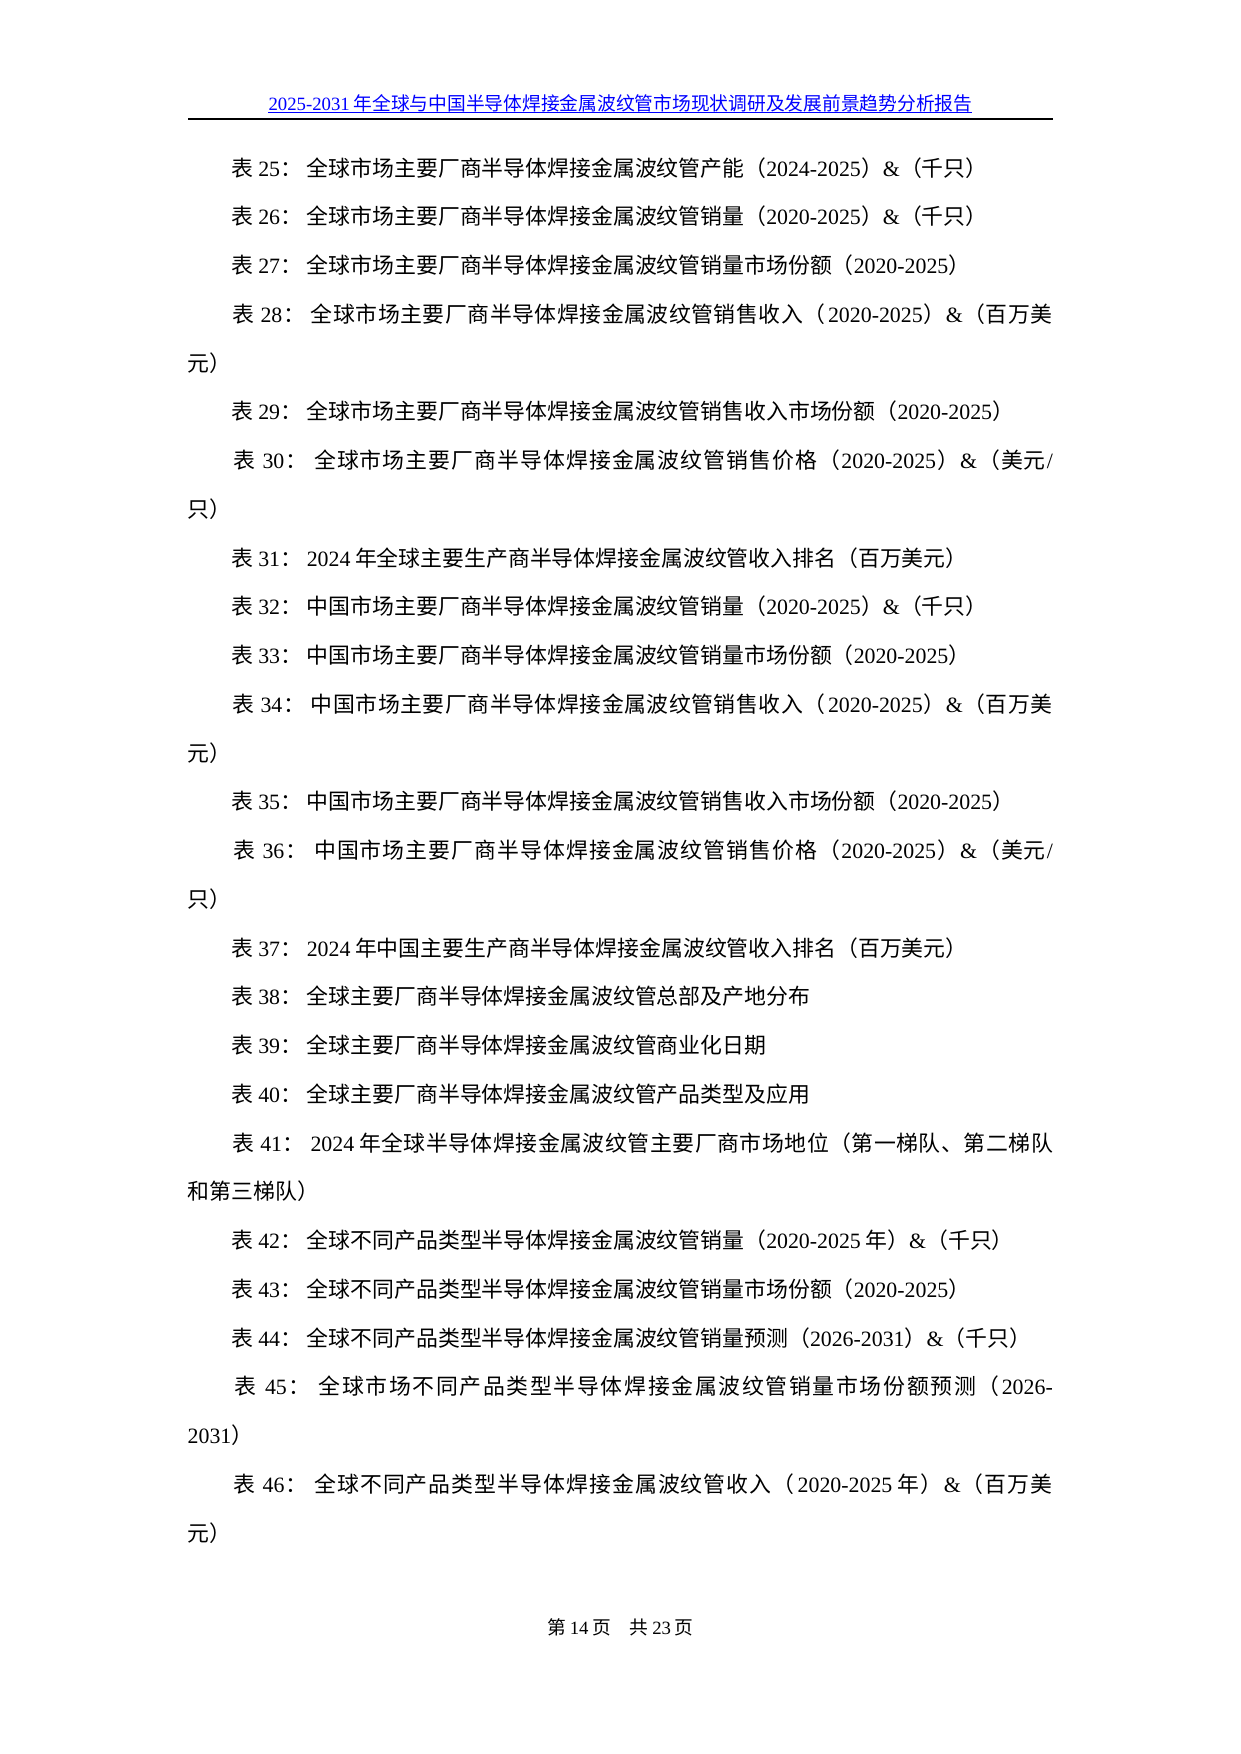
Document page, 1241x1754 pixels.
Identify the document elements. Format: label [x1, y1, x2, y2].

text [187, 150, 1053, 1548]
